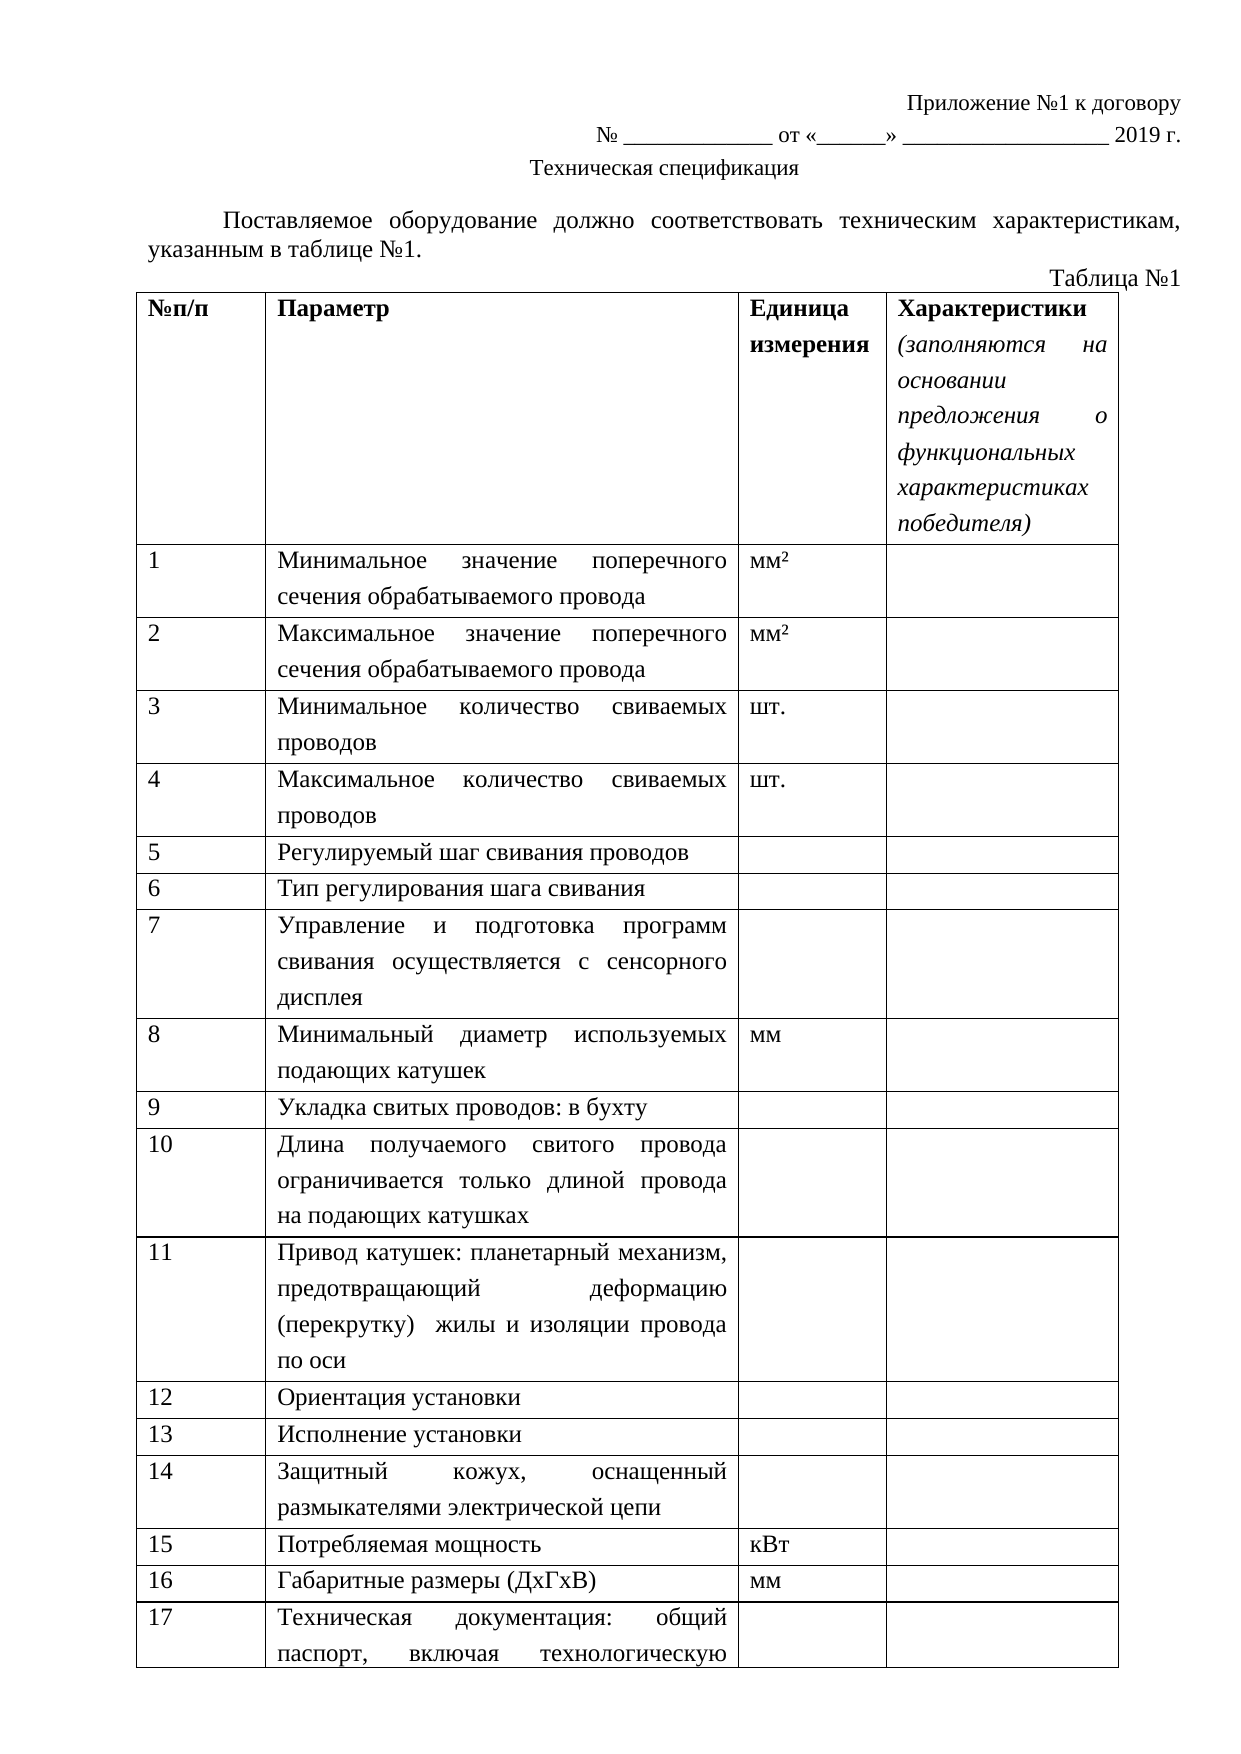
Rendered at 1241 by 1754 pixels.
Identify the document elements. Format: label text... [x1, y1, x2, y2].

table_cell 12 [137, 1382, 265, 1418]
table_cell 11 [137, 1238, 265, 1381]
table_cell [887, 545, 1118, 617]
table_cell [266, 1603, 738, 1667]
table_cell [887, 1382, 1118, 1418]
table_cell Исполнение установки [266, 1419, 738, 1455]
table_cell Ориентация установки [266, 1382, 738, 1418]
table_cell 4 [137, 764, 265, 836]
text № _____________ от «______» __________________ 2019 г. [148, 122, 1181, 148]
table_cell [739, 1238, 886, 1381]
table_cell [739, 1419, 886, 1455]
table_cell [887, 1092, 1118, 1128]
table_cell 6 [137, 874, 265, 909]
table_cell [739, 874, 886, 909]
table_cell [887, 618, 1118, 690]
table_cell Минимальный диаметр используемых подающих катушек [266, 1019, 738, 1091]
table_cell [887, 910, 1118, 1018]
table_cell 14 [137, 1456, 265, 1528]
table_cell [739, 1092, 886, 1128]
table_cell мм [739, 1019, 886, 1091]
table_cell Минимальное количество свиваемых проводов [266, 691, 738, 763]
table_cell мм² [739, 618, 886, 690]
table_header Параметр [266, 293, 738, 544]
table_cell Укладка свитых проводов: в бухту [266, 1092, 738, 1128]
table_cell [739, 910, 886, 1018]
text Техническая спецификация [148, 154, 1181, 181]
table_cell [739, 1456, 886, 1528]
table_cell [887, 1456, 1118, 1528]
table_cell 1 [137, 545, 265, 617]
table_cell 3 [137, 691, 265, 763]
table_cell [739, 1382, 886, 1418]
table_cell [887, 1238, 1118, 1381]
table_cell Потребляемая мощность [266, 1529, 738, 1564]
text Приложение №1 к договору [148, 89, 1181, 115]
table_cell [887, 874, 1118, 909]
table_cell [887, 764, 1118, 836]
table_cell Максимальное значение поперечного сечения обрабатываемого провода [266, 618, 738, 690]
table_cell [887, 1529, 1118, 1564]
table_cell [739, 1129, 886, 1236]
table_cell 16 [137, 1566, 265, 1601]
table_cell Максимальное количество свиваемых проводов [266, 764, 738, 836]
table_cell Управление и подготовка программ свивания осуществляется с сенсорного дисплея [266, 910, 738, 1018]
table_cell Привод катушек: планетарный механизм, предотвращающий деформацию (перекрутку) жилы и изоляции провода по оси [266, 1238, 738, 1381]
table_cell кВт [739, 1529, 886, 1564]
table_cell [739, 837, 886, 872]
table_cell [887, 1566, 1118, 1601]
table_cell шт. [739, 764, 886, 836]
table_cell [887, 1603, 1118, 1667]
table_cell [739, 1603, 886, 1667]
table_cell Длина получаемого свитого провода ограничивается только длиной провода на подающих катушках [266, 1129, 738, 1236]
table_header Характеристики (заполняются на основании предложения о функциональных характеристиках победителя) [887, 293, 1118, 544]
table_header Единица измерения [739, 293, 886, 544]
table_cell 5 [137, 837, 265, 872]
table_cell [887, 691, 1118, 763]
table_cell [887, 837, 1118, 872]
table_cell Минимальное значение поперечного сечения обрабатываемого провода [266, 545, 738, 617]
table_cell [887, 1129, 1118, 1236]
table_cell Защитный кожух, оснащенный размыкателями электрической цепи [266, 1456, 738, 1528]
table_cell 13 [137, 1419, 265, 1455]
table_cell Регулируемый шаг свивания проводов [266, 837, 738, 872]
table_cell [887, 1019, 1118, 1091]
table_cell Тип регулирования шага свивания [266, 874, 738, 909]
table_cell 2 [137, 618, 265, 690]
table_cell 7 [137, 910, 265, 1018]
table_cell [887, 1419, 1118, 1455]
table_cell 10 [137, 1129, 265, 1236]
table_header №п/п [137, 293, 265, 544]
table_cell Габаритные размеры (ДхГхВ) [266, 1566, 738, 1601]
text Поставляемое оборудование должно соответствовать техническим характеристикам, указанным в таблице №1. [148, 206, 1181, 263]
table_cell 8 [137, 1019, 265, 1091]
table_cell 15 [137, 1529, 265, 1564]
text Таблица №1 [148, 263, 1181, 292]
table_cell мм [739, 1566, 886, 1601]
table_cell 17 [137, 1603, 265, 1667]
table_cell шт. [739, 691, 886, 763]
table_cell мм² [739, 545, 886, 617]
table_cell 9 [137, 1092, 265, 1128]
